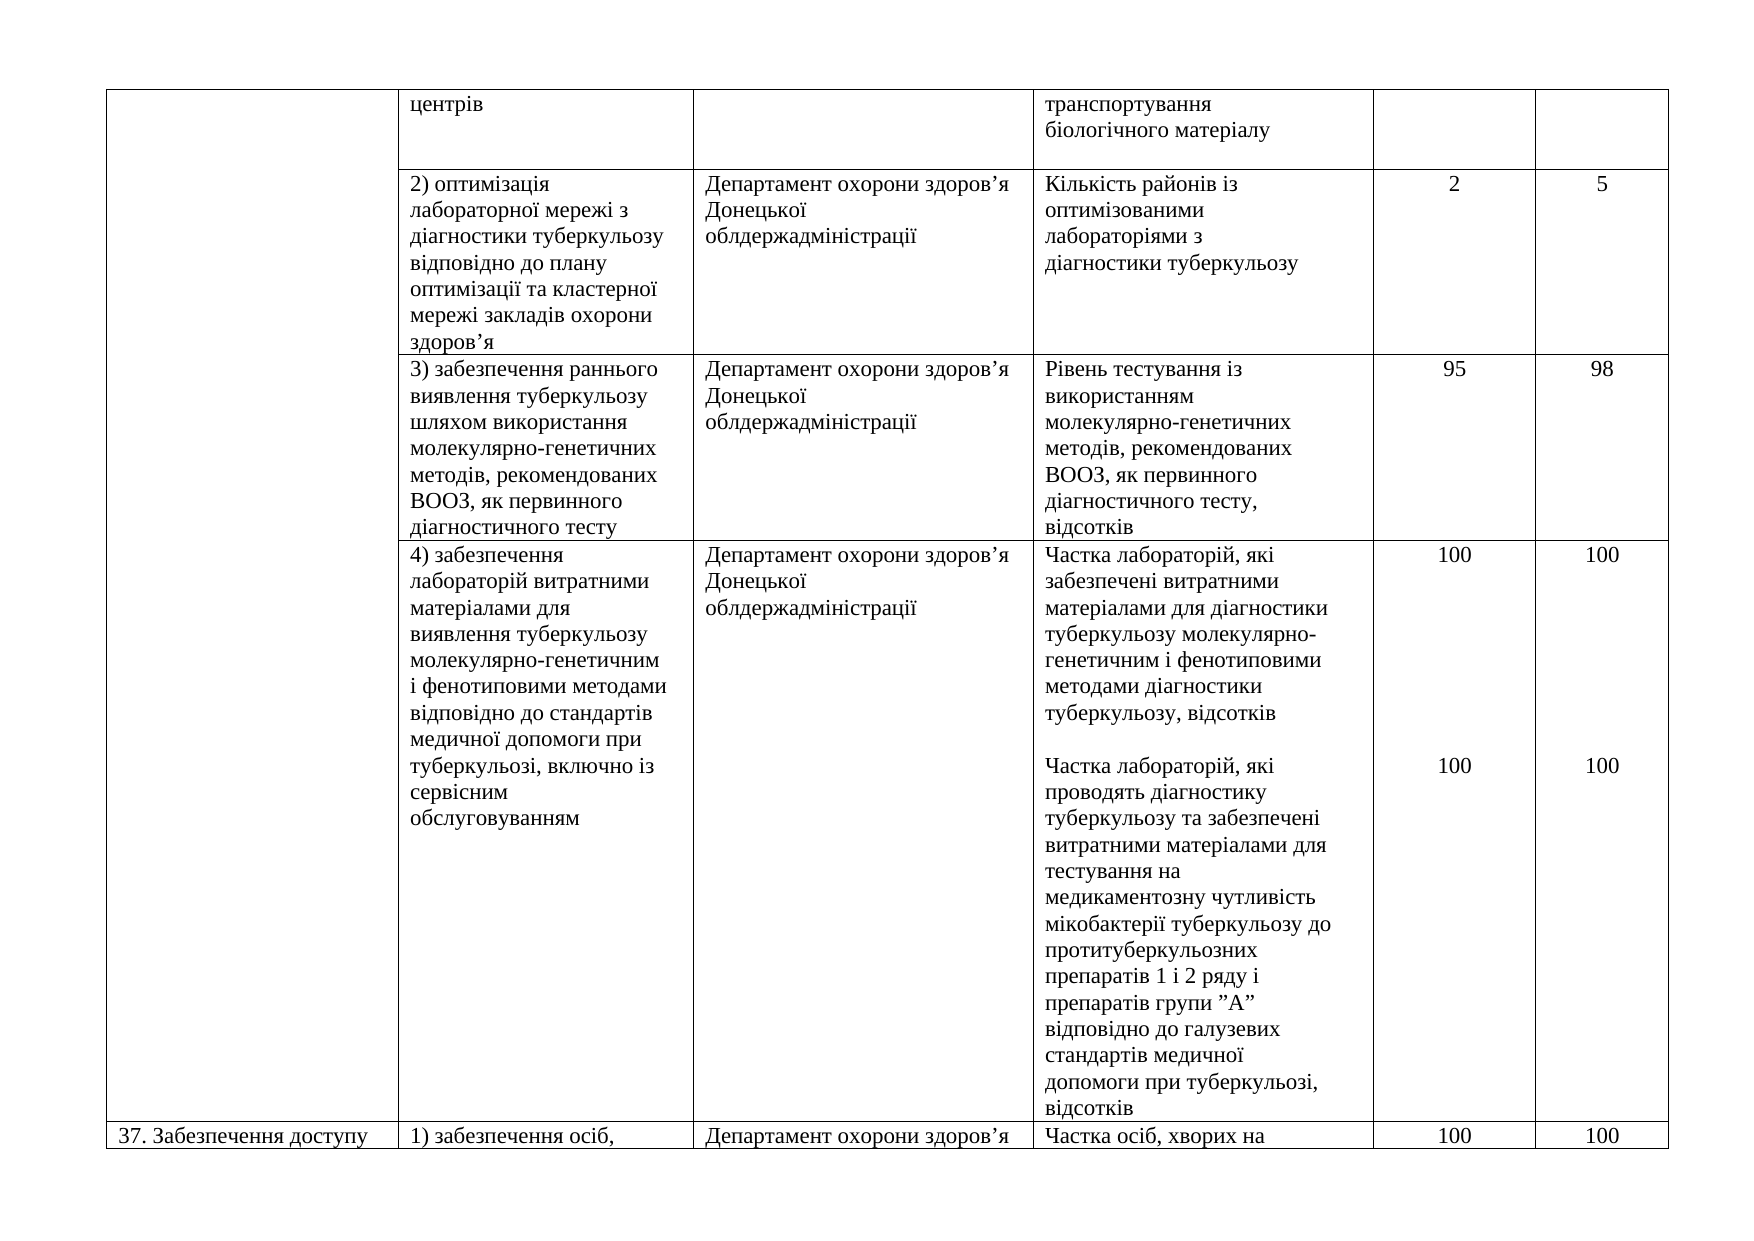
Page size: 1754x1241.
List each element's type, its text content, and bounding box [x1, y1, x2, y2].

table_cell 100 100 [1374, 1122, 1535, 1148]
table_cell 2) оптимізація лабораторної мережі з діагностики туберкульозу відповідно до плану оптимізації та кластерної мережі закладів охорони здоров’я [399, 170, 693, 354]
table_cell Рівень тестування із використанням молекулярно-генетичних методів, рекомендованих ВООЗ, як первинного діагностичного тесту, відсотків [1034, 355, 1373, 540]
table_cell Кількість районів із оптимізованими лабораторіями з діагностики туберкульозу [1034, 170, 1373, 354]
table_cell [107, 90, 398, 1121]
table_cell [399, 1122, 693, 1148]
table_cell 5 [1536, 170, 1668, 354]
table_cell 3) забезпечення раннього виявлення туберкульозу шляхом використання молекулярно-генетичних методів, рекомендованих ВООЗ, як первинного діагностичного тесту [399, 355, 693, 540]
table_cell 4) забезпечення лабораторій витратними матеріалами для виявлення туберкульозу молекулярно-генетичним і фенотиповими методами відповідно до стандартів медичної допомоги при туберкульозі, включно із сервісним обслуговуванням [399, 541, 693, 1121]
table_cell 5 [1536, 90, 1668, 169]
table_cell Департамент охорони здоров’я Донецької облдержадміністрації [694, 170, 1033, 354]
table_cell Департамент охорони здоров’я Донецької облдержадміністрації [694, 355, 1033, 540]
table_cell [694, 90, 1033, 169]
table_cell 100 100 [1536, 541, 1668, 1121]
table_cell Департамент охорони здоров’я Донецької облдержадміністрації [694, 541, 1033, 1121]
table_cell 98 [1536, 355, 1668, 540]
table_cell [107, 1122, 398, 1148]
table_cell Частка лабораторій, які забезпечені витратними матеріалами для діагностики туберкульозу молекулярно- генетичним і фенотиповими методами діагностики туберкульозу, відсотків Частка лабораторій, які проводять діагностику туберкульозу та забезпечені витратними матеріалами для тестування на медикаментозну чутливість мікобактерії туберкульозу до протитуберкульозних препаратів 1 і 2 ряду і препаратів групи ”А” відповідно до галузевих стандартів медичної допомоги при туберкульозі, відсотків [1034, 541, 1373, 1121]
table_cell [1034, 90, 1373, 169]
table_cell 2 [1374, 90, 1535, 169]
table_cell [694, 1122, 1033, 1148]
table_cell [1034, 1122, 1373, 1148]
table_cell 100 100 [1374, 541, 1535, 1121]
table_cell 95 [1374, 355, 1535, 540]
table_cell 100 100 [1536, 1122, 1668, 1148]
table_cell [399, 90, 693, 169]
table_cell 2 [1374, 170, 1535, 354]
